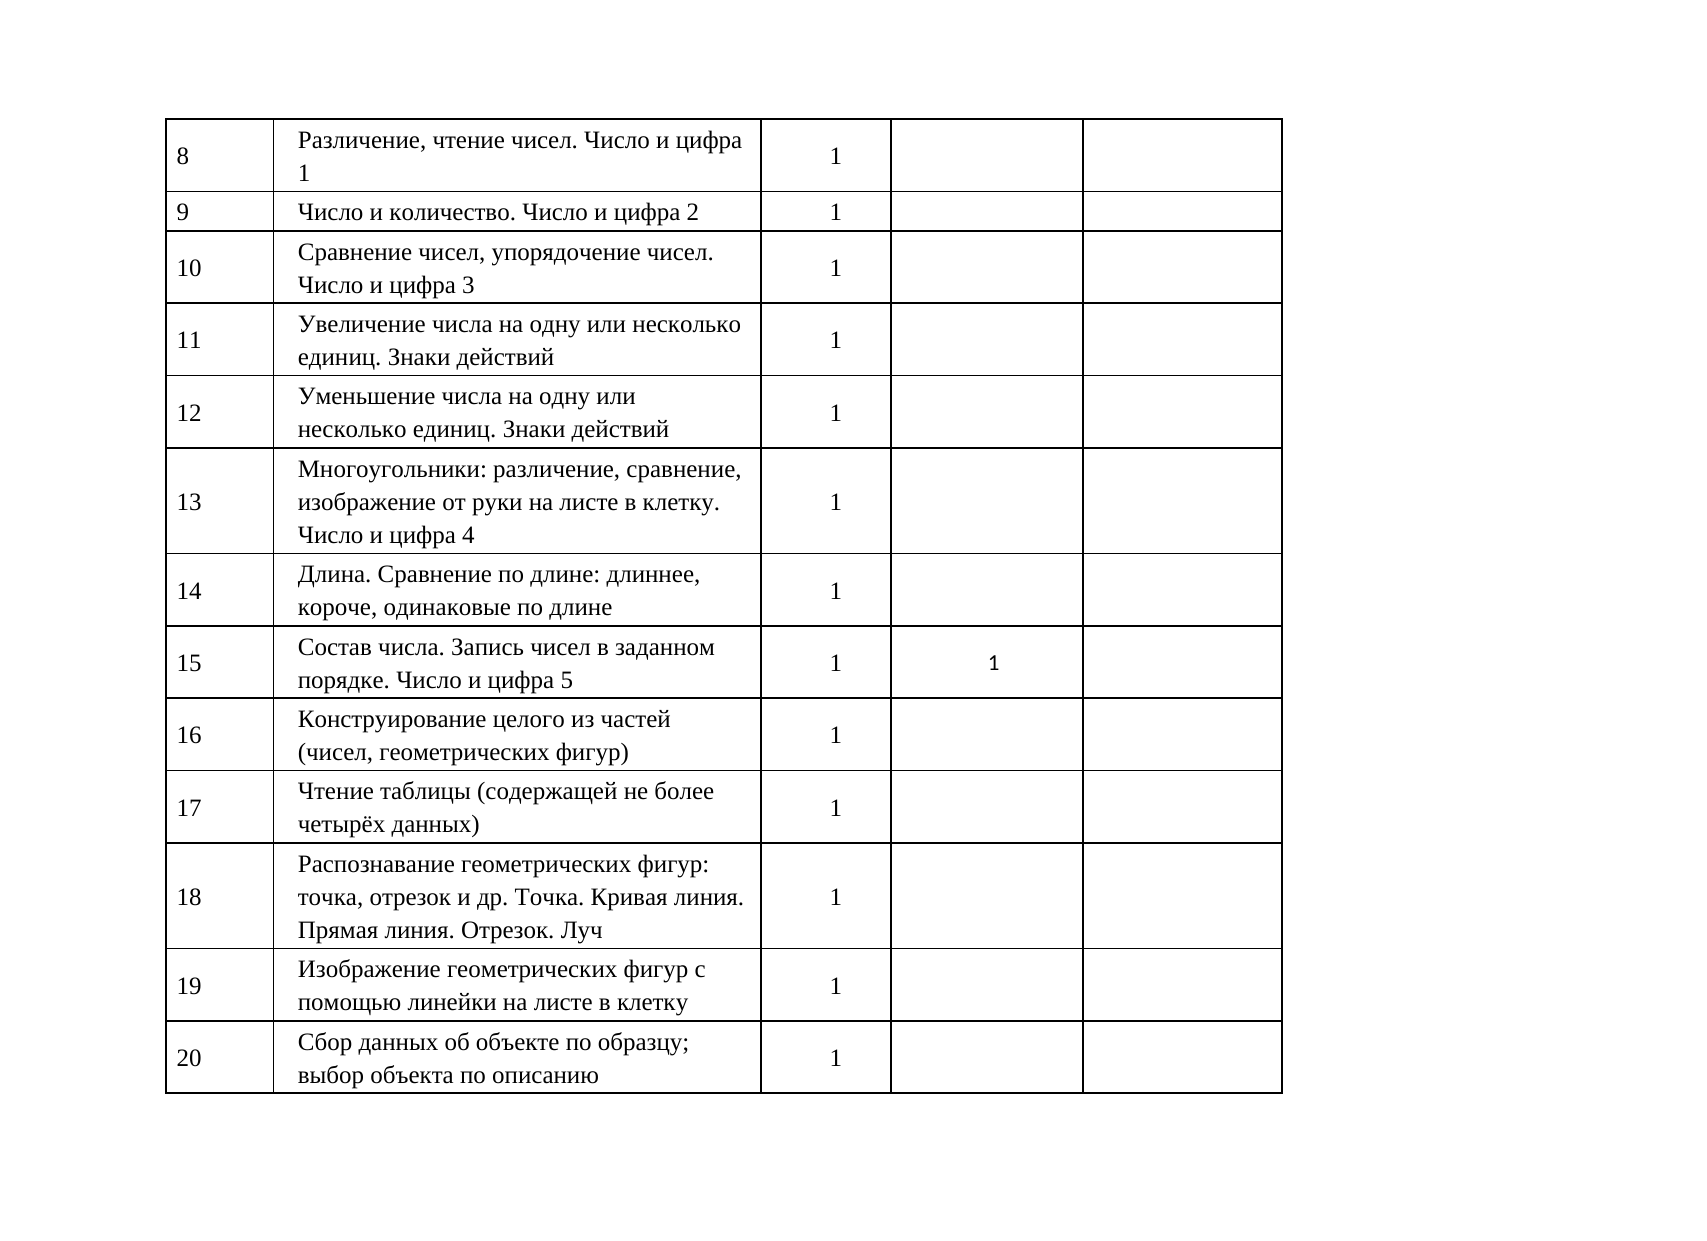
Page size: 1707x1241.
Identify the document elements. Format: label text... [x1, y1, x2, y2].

table_cell 19 [167, 949, 273, 1020]
table_cell Сравнение чисел, упорядочение чисел. Число и цифра 3 [274, 232, 760, 302]
table_cell 1 [762, 627, 890, 697]
table_cell [1084, 192, 1281, 230]
table_cell [1084, 376, 1281, 447]
table_cell [1084, 449, 1281, 552]
table_cell 1 [762, 304, 890, 375]
table_cell [892, 844, 1082, 947]
table_cell Изображение геометрических фигур с помощью линейки на листе в клетку [274, 949, 760, 1020]
table_cell [892, 449, 1082, 552]
table_cell [1084, 627, 1281, 697]
table_cell 1 [762, 844, 890, 947]
table_cell 17 [167, 771, 273, 842]
table_cell [892, 1022, 1082, 1092]
table_cell [892, 771, 1082, 842]
table_cell Увеличение числа на одну или несколько единиц. Знаки действий [274, 304, 760, 375]
table_cell [1084, 699, 1281, 770]
table_cell 12 [167, 376, 273, 447]
table_cell 1 [762, 1022, 890, 1092]
table_cell 13 [167, 449, 273, 552]
table_cell [892, 949, 1082, 1020]
table_cell 8 [167, 120, 273, 191]
table_cell 1 [762, 192, 890, 230]
table_cell 1 [762, 232, 890, 302]
table_cell [892, 232, 1082, 302]
table_cell Число и количество. Число и цифра 2 [274, 192, 760, 230]
table_cell [1084, 844, 1281, 947]
table_cell Конструирование целого из частей (чисел, геометрических фигур) [274, 699, 760, 770]
table_cell [1084, 304, 1281, 375]
table_cell [892, 376, 1082, 447]
table_cell [892, 304, 1082, 375]
table_cell 9 [167, 192, 273, 230]
table_cell [1084, 232, 1281, 302]
table_cell Чтение таблицы (содержащей не более четырёх данных) [274, 771, 760, 842]
table_cell 1 [762, 554, 890, 625]
table_cell [1084, 771, 1281, 842]
table_cell Состав числа. Запись чисел в заданном порядке. Число и цифра 5 [274, 627, 760, 697]
table_cell 15 [167, 627, 273, 697]
table_cell 1 [762, 949, 890, 1020]
table_cell [892, 554, 1082, 625]
table_cell 1 [762, 449, 890, 552]
table_cell [1084, 949, 1281, 1020]
table_cell [892, 699, 1082, 770]
table_cell [892, 120, 1082, 191]
table_cell 1 [892, 627, 1082, 697]
table_cell 20 [167, 1022, 273, 1092]
table_cell Различение, чтение чисел. Число и цифра 1 [274, 120, 760, 191]
table_cell 11 [167, 304, 273, 375]
table_cell 1 [762, 771, 890, 842]
table_cell 1 [762, 699, 890, 770]
table_cell [1084, 1022, 1281, 1092]
table_cell Многоугольники: различение, сравнение, изображение от руки на листе в клетку. Число и цифра 4 [274, 449, 760, 552]
table_cell 16 [167, 699, 273, 770]
table_cell 10 [167, 232, 273, 302]
table_cell [892, 192, 1082, 230]
table_cell 14 [167, 554, 273, 625]
table_cell [1084, 120, 1281, 191]
table_cell Уменьшение числа на одну или несколько единиц. Знаки действий [274, 376, 760, 447]
table_cell Распознавание геометрических фигур: точка, отрезок и др. Точка. Кривая линия. Прямая линия. Отрезок. Луч [274, 844, 760, 947]
table_cell Длина. Сравнение по длине: длиннее, короче, одинаковые по длине [274, 554, 760, 625]
table_cell 18 [167, 844, 273, 947]
table_cell [1084, 554, 1281, 625]
table_cell Сбор данных об объекте по образцу; выбор объекта по описанию [274, 1022, 760, 1092]
table_cell 1 [762, 376, 890, 447]
table_cell 1 [762, 120, 890, 191]
